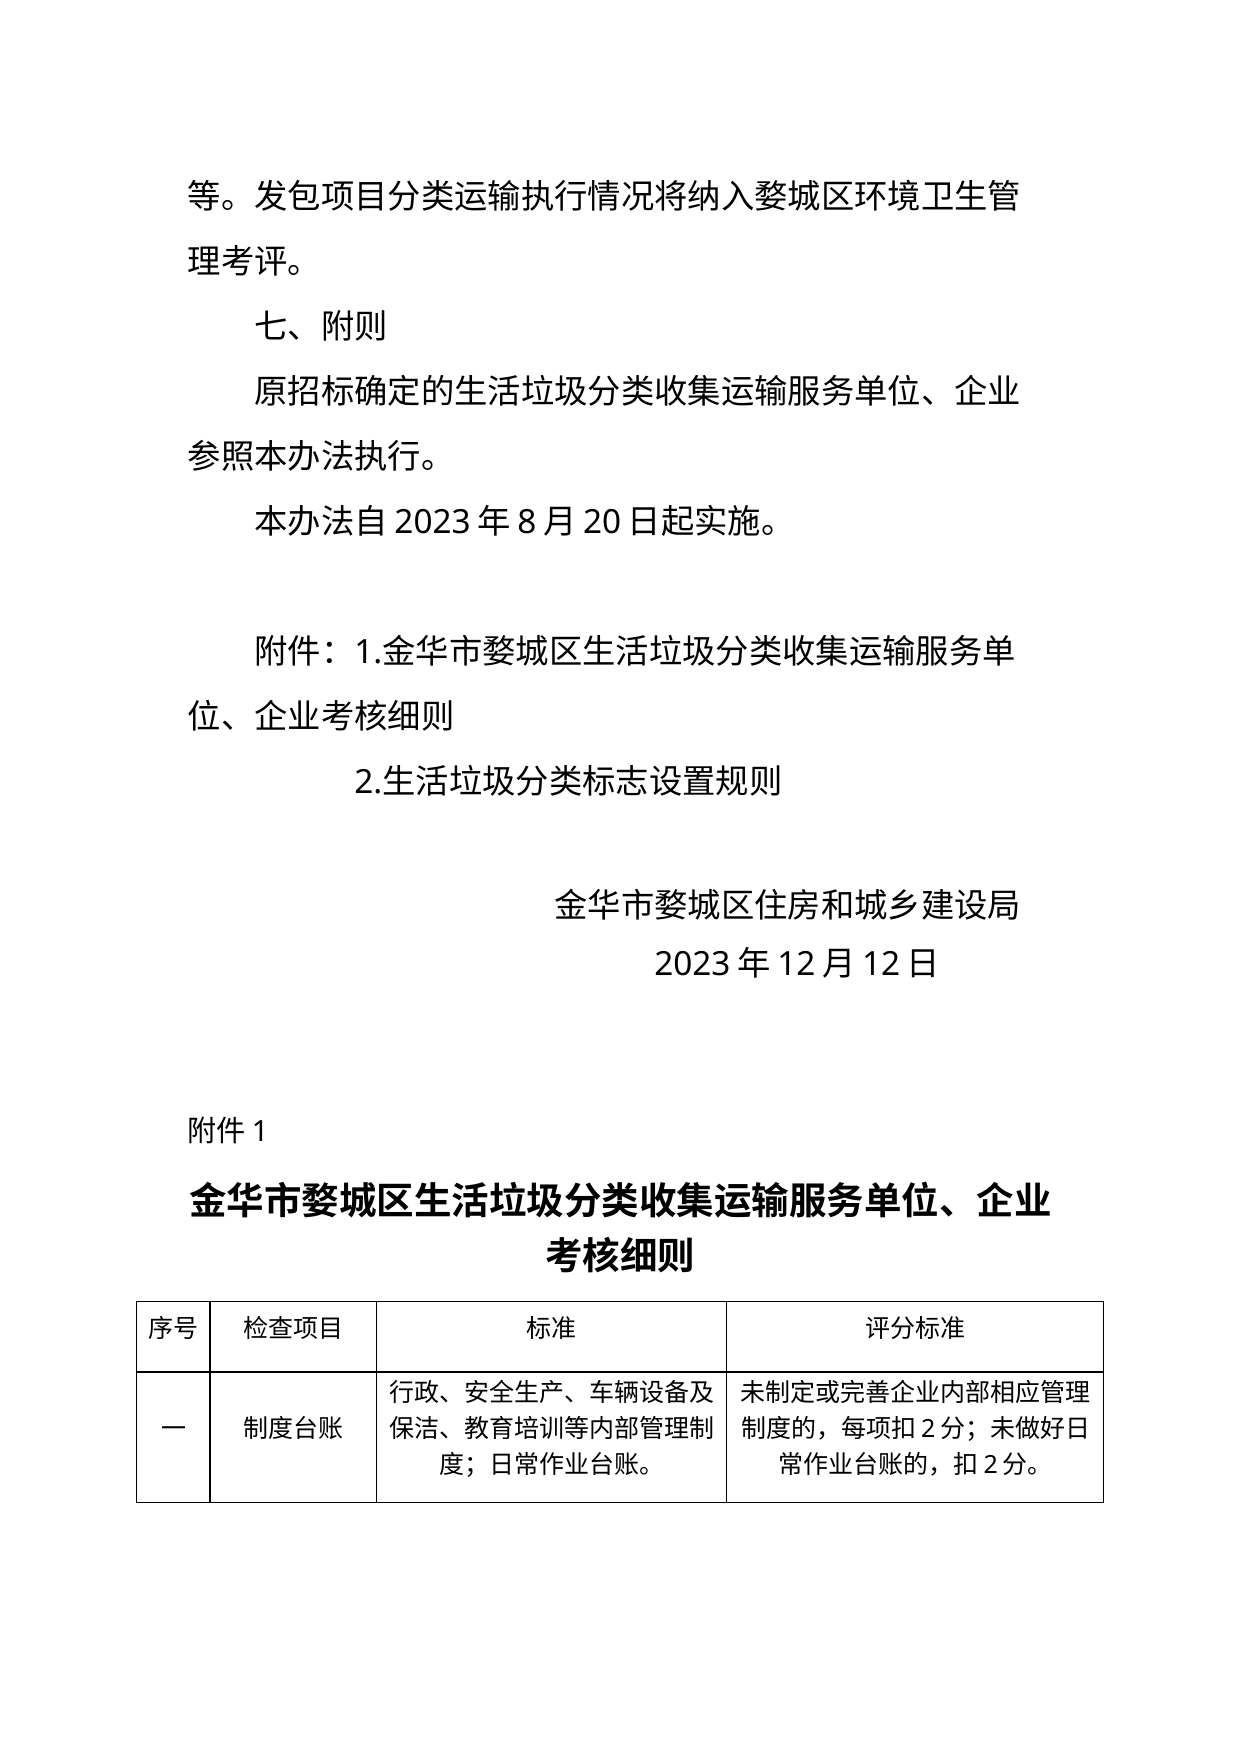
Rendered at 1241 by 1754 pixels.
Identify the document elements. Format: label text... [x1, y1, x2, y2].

text 金华市婺城区住房和城乡建设局 [187, 870, 1053, 929]
table_cell 制度台账 [211, 1373, 376, 1502]
text 本办法自2023年8月20日起实施。 [187, 487, 1053, 552]
table_cell 一 [137, 1373, 209, 1502]
text 附件1 [187, 1108, 1053, 1150]
table_header 检查项目 [211, 1302, 376, 1371]
text 金华市婺城区生活垃圾分类收集运输服务单位、企业考核细则 [187, 1171, 1053, 1280]
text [187, 162, 1053, 292]
table_header 序号 [137, 1302, 209, 1371]
text 2.生活垃圾分类标志设置规则 [187, 747, 1053, 812]
table_cell 行政、安全生产、车辆设备及保洁、教育培训等内部管理制度；日常作业台账。 [377, 1373, 726, 1502]
table_cell 未制定或完善企业内部相应管理制度的，每项扣2分；未做好日常作业台账的，扣2分。 [727, 1373, 1103, 1502]
table_header 标准 [377, 1302, 726, 1371]
text 原招标确定的生活垃圾分类收集运输服务单位、企业参照本办法执行。 [187, 357, 1053, 487]
text 七、附则 [187, 292, 1053, 357]
text 附件：1.金华市婺城区生活垃圾分类收集运输服务单位、企业考核细则 [187, 617, 1053, 747]
text 2023年12月12日 [187, 929, 1053, 987]
table_header 评分标准 [727, 1302, 1103, 1371]
